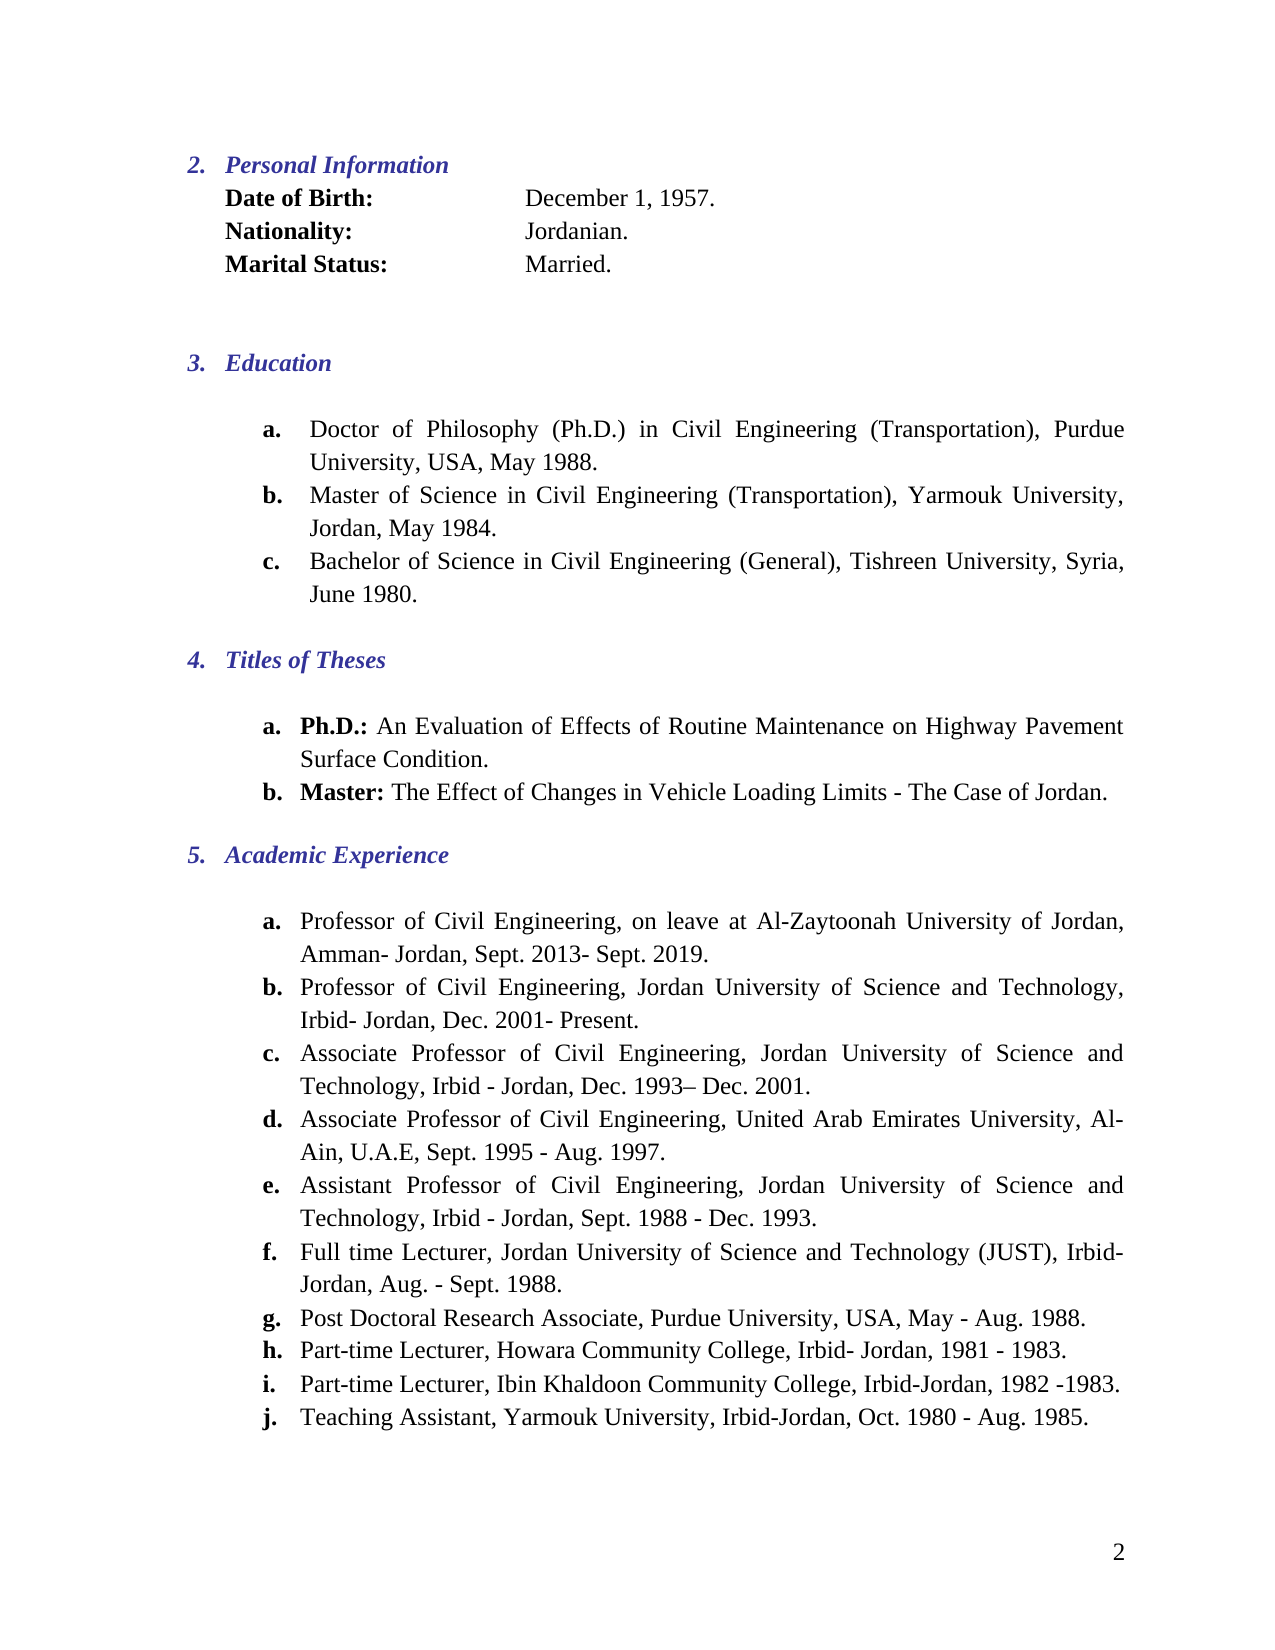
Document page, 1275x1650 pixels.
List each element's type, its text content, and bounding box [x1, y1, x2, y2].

list Part-time Lecturer, Ibin Khaldoon Community College, Irbid-Jordan, 1982 -1983. [262, 1369, 1125, 1397]
list Full time Lecturer, Jordan University of Science and Technology (JUST), Irbid- Jordan, Aug. - Sept. 1988. [262, 1237, 1125, 1298]
list Titles of Theses [187, 645, 1125, 674]
list Master: The Effect of Changes in Vehicle Loading Limits - The Case of Jordan. [262, 777, 1125, 806]
list Academic Experience [187, 840, 1125, 869]
list Ph.D.: An Evaluation of Effects of Routine Maintenance on Highway Pavement Surface Condition. [262, 711, 1125, 773]
list Associate Professor of Civil Engineering, Jordan University of Science and Technology, Irbid - Jordan, Dec. 1993– Dec. 2001. [262, 1038, 1125, 1100]
list Bachelor of Science in Civil Engineering (General), Tishreen University, Syria, June 1980. [262, 546, 1125, 608]
list Date of Birth: December 1, 1957. [225, 183, 1125, 211]
list Education [187, 348, 1125, 377]
list Associate Professor of Civil Engineering, United Arab Emirates University, Al- Ain, U.A.E, Sept. 1995 - Aug. 1997. [262, 1104, 1125, 1166]
list Personal Information [187, 150, 1125, 178]
list Post Doctoral Research Associate, Purdue University, USA, May - Aug. 1988. [262, 1303, 1125, 1331]
list Assistant Professor of Civil Engineering, Jordan University of Science and Technology, Irbid - Jordan, Sept. 1988 - Dec. 1993. [262, 1171, 1125, 1232]
list Doctor of Philosophy (Ph.D.) in Civil Engineering (Transportation), Purdue University, USA, May 1988. [262, 414, 1125, 476]
list Teaching Assistant, Yarmouk University, Irbid-Jordan, Oct. 1980 - Aug. 1985. [262, 1402, 1125, 1430]
list Marital Status: Married. [225, 249, 1125, 277]
list Professor of Civil Engineering, on leave at Al-Zaytoonah University of Jordan, Amman- Jordan, Sept. 2013- Sept. 2019. [262, 906, 1125, 968]
list Nationality: Jordanian. [225, 216, 1125, 244]
list Master of Science in Civil Engineering (Transportation), Yarmouk University, Jordan, May 1984. [262, 480, 1125, 542]
list Part-time Lecturer, Howara Community College, Irbid- Jordan, 1981 - 1983. [262, 1336, 1125, 1364]
list Professor of Civil Engineering, Jordan University of Science and Technology, Irbid- Jordan, Dec. 2001- Present. [262, 972, 1125, 1034]
